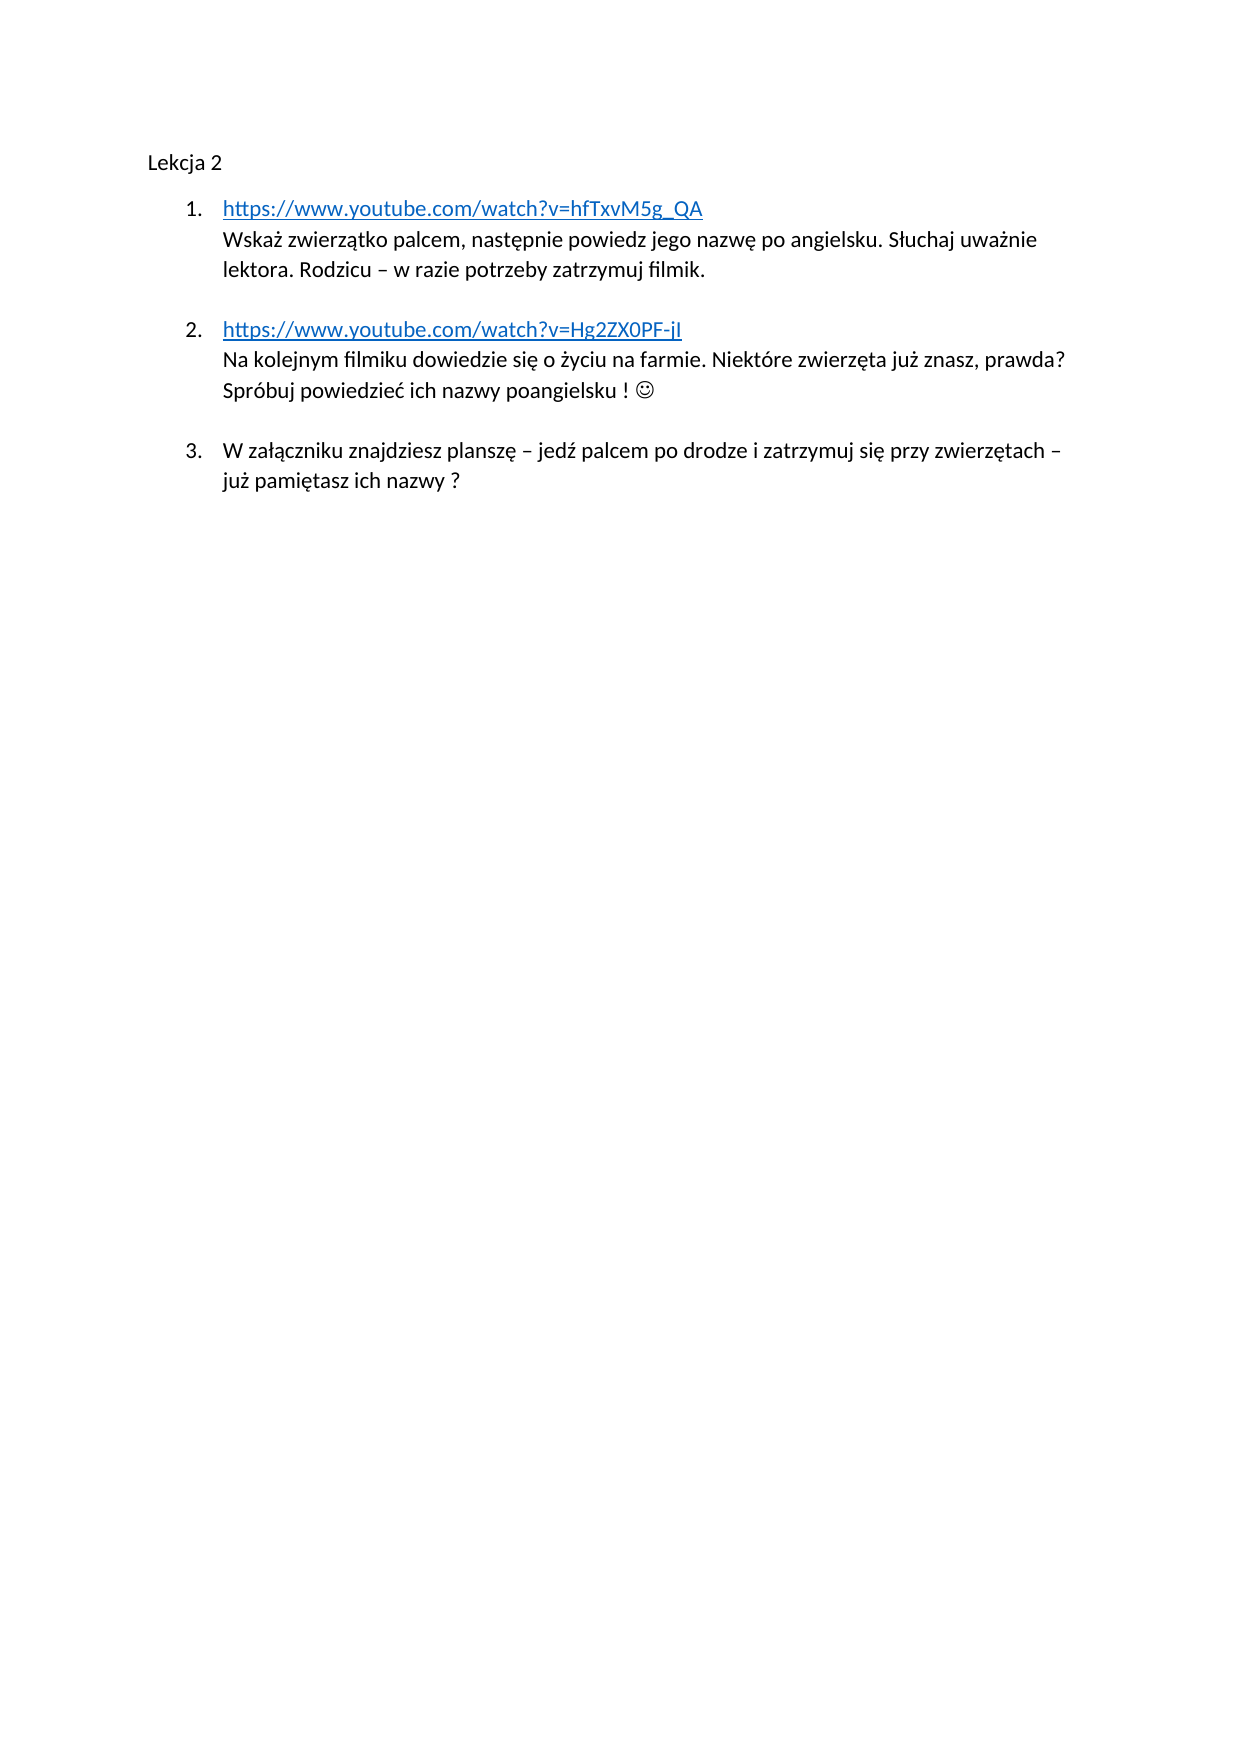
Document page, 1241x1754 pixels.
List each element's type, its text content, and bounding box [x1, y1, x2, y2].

list https://www.youtube.com/watch?v=Hg2ZX0PF-jI [185, 315, 1093, 343]
list https://www.youtube.com/watch?v=hfTxvM5g_QA [185, 194, 1093, 222]
list Na kolejnym filmiku dowiedzie się o życiu na farmie. Niektóre zwierzęta już znasz, prawda? Spróbuj powiedzieć ich nazwy poangielsku ! [223, 346, 1093, 404]
list Wskaż zwierzątko palcem, następnie powiedz jego nazwę po angielsku. Słuchaj uważnie lektora. Rodzicu – w razie potrzeby zatrzymuj filmik. [223, 225, 1093, 283]
text Lekcja 2 [148, 148, 1093, 176]
list W załączniku znajdziesz planszę – jedź palcem po drodze i zatrzymuj się przy zwierzętach – już pamiętasz ich nazwy ? [185, 436, 1093, 494]
